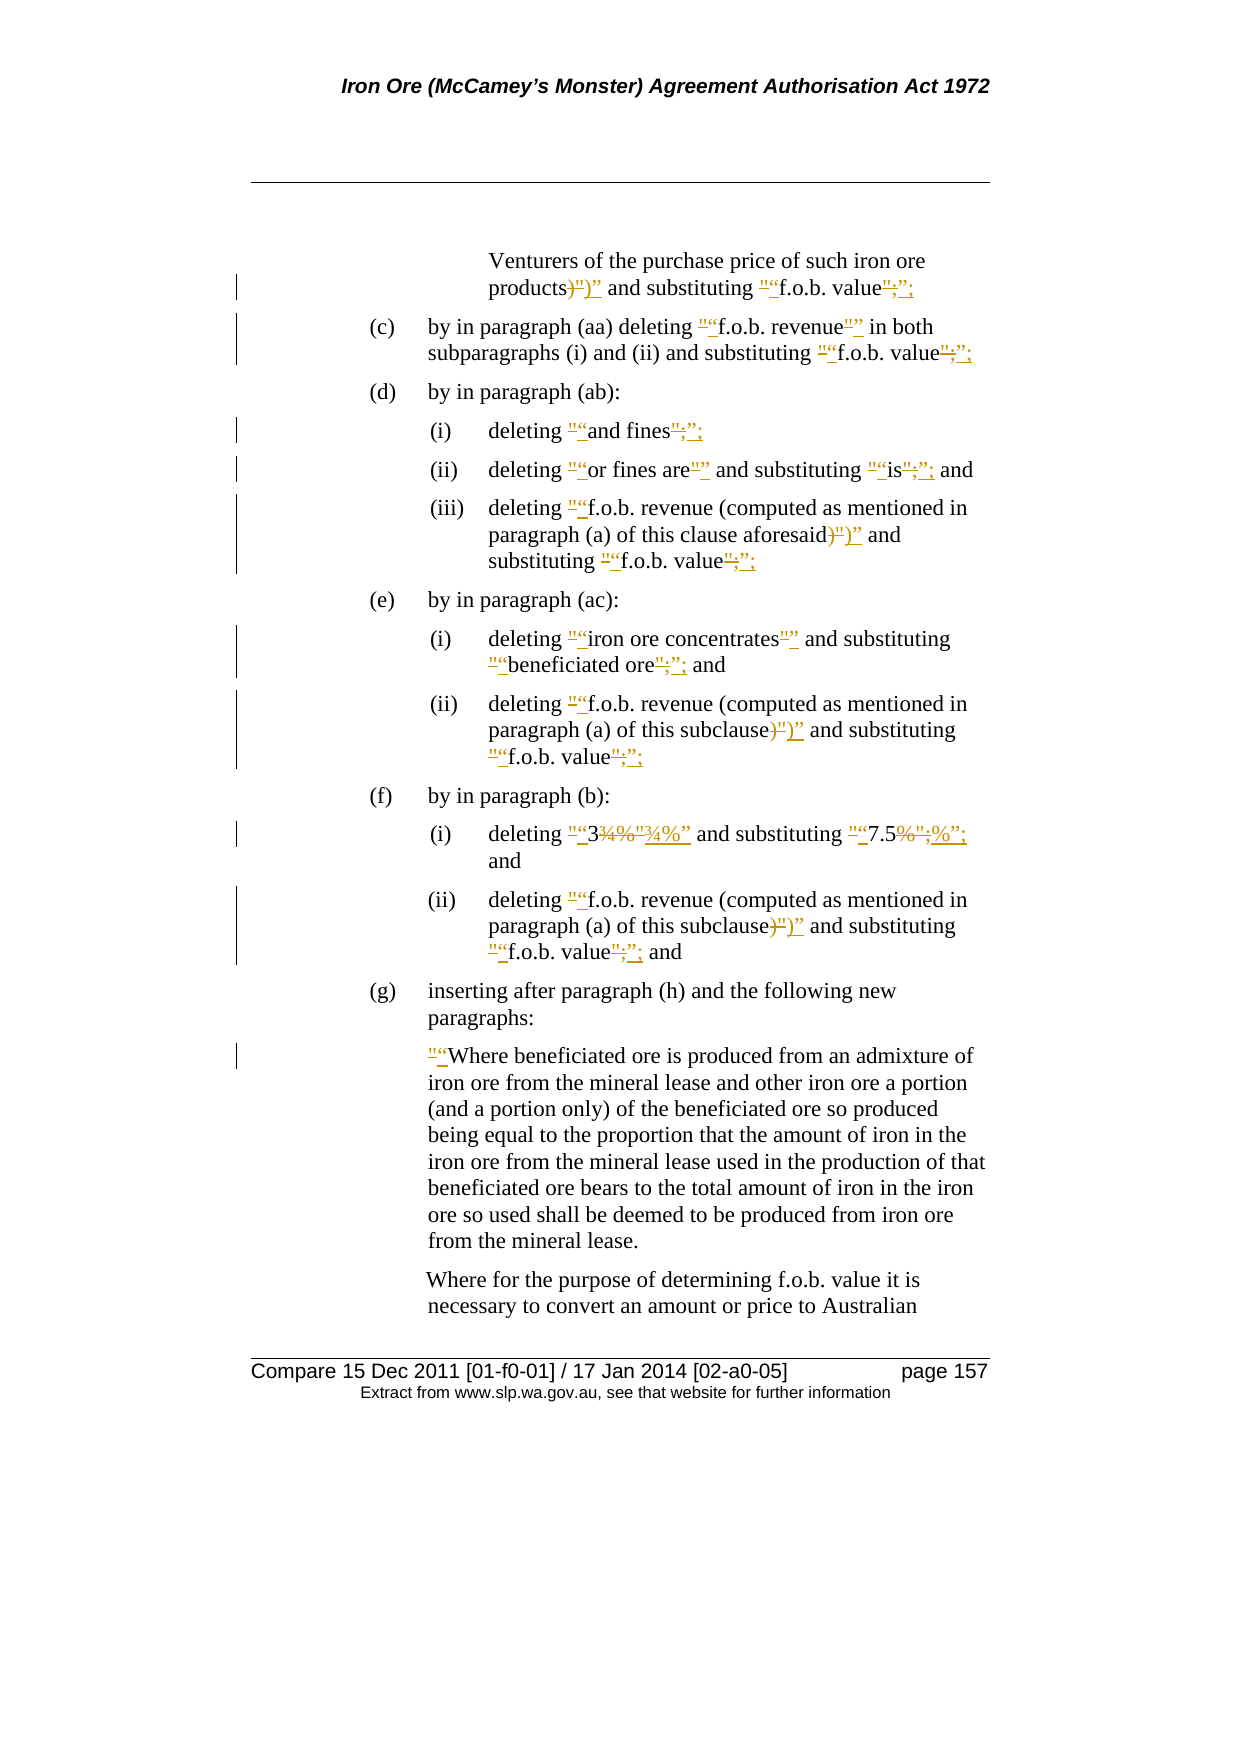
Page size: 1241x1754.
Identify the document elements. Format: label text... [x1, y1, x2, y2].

text (g) inserting after paragraph (h) and the following new paragraphs: [369, 977, 990, 1030]
text (d) by in paragraph (ab): [369, 378, 990, 404]
text (ii) deleting or fines are and substituting is and [430, 456, 990, 482]
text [430, 247, 990, 300]
text (i) deleting iron ore concentrates and substituting beneficiated ore and [430, 625, 990, 678]
text (i) deleting and fines [430, 417, 990, 443]
text (f) by in paragraph (b): [369, 782, 990, 808]
text (c) by in paragraph (aa) deleting f.o.b. revenue in both subparagraphs (i) and (ii) and substituting f.o.b. value [369, 313, 990, 365]
text (ii) deleting f.o.b. revenue (computed as mentioned in paragraph (a) of this subclause and substituting f.o.b. value and [428, 886, 990, 965]
text (i) deleting 3 and substituting 7.5 and [430, 821, 990, 873]
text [426, 1266, 990, 1318]
text (e) by in paragraph (ac): [369, 586, 990, 612]
text Where beneficiated ore is produced from an admixture of iron ore from the mineral lease and other iron ore a portion (and a portion only) of the beneficiated ore so produced being equal to the proportion that the amount of iron in the iron ore from the mineral lease used in the production of that beneficiated ore bears to the total amount of iron in the iron ore so used shall be deemed to be produced from iron ore from the mineral lease. [428, 1042, 990, 1253]
text (iii) deleting f.o.b. revenue (computed as mentioned in paragraph (a) of this clause aforesaid and substituting f.o.b. value [430, 494, 990, 573]
text (ii) deleting f.o.b. revenue (computed as mentioned in paragraph (a) of this subclause and substituting f.o.b. value [430, 690, 990, 769]
